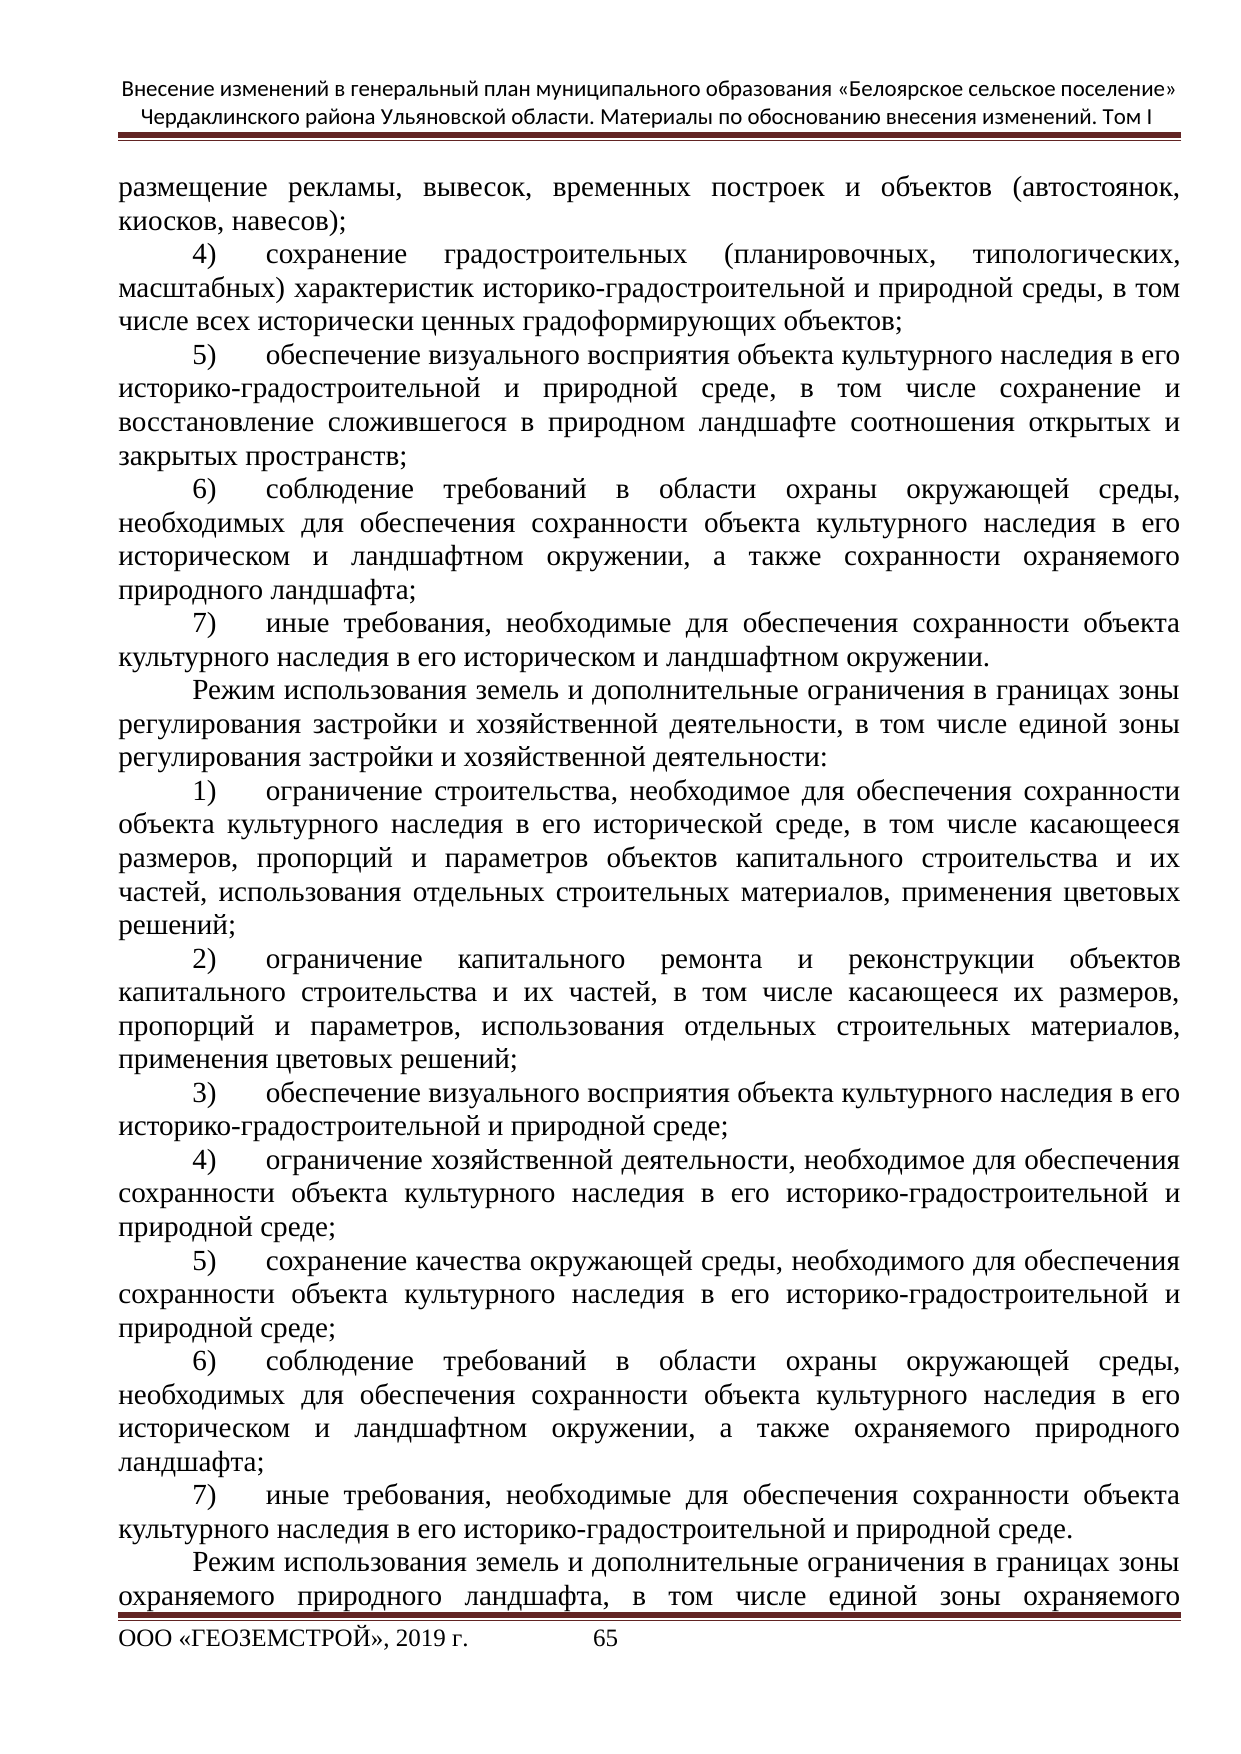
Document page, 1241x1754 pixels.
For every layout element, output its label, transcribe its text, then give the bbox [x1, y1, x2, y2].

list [118, 169, 1181, 236]
list соблюдение требований в области охраны окружающей среды, необходимых для обеспечения сохранности объекта культурного наследия в его историческом и ландшафтном окружении, а также охраняемого природного ландшафта; [118, 1343, 1181, 1477]
list сохранение градостроительных (планировочных, типологических, масштабных) характеристик историко-градостроительной и природной среды, в том числе всех исторически ценных градоформирующих объектов; [118, 236, 1181, 337]
list соблюдение требований в области охраны окружающей среды, необходимых для обеспечения сохранности объекта культурного наследия в его историческом и ландшафтном окружении, а также сохранности охраняемого природного ландшафта; [118, 471, 1181, 605]
list иные требования, необходимые для обеспечения сохранности объекта культурного наследия в его историко-градостроительной и природной среде. [118, 1477, 1181, 1544]
list обеспечение визуального восприятия объекта культурного наследия в его историко-градостроительной и природной среде, в том числе сохранение и восстановление сложившегося в природном ландшафте соотношения открытых и закрытых пространств; [118, 337, 1181, 471]
list сохранение качества окружающей среды, необходимого для обеспечения сохранности объекта культурного наследия в его историко-градостроительной и природной среде; [118, 1243, 1181, 1343]
list ограничение хозяйственной деятельности, необходимое для обеспечения сохранности объекта культурного наследия в его историко-градостроительной и природной среде; [118, 1142, 1181, 1243]
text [118, 1544, 1181, 1612]
list ограничение капитального ремонта и реконструкции объектов капитального строительства и их частей, в том числе касающееся их размеров, пропорций и параметров, использования отдельных строительных материалов, применения цветовых решений; [118, 941, 1181, 1075]
list ограничение строительства, необходимое для обеспечения сохранности объекта культурного наследия в его исторической среде, в том числе касающееся размеров, пропорций и параметров объектов капитального строительства и их частей, использования отдельных строительных материалов, применения цветовых решений; [118, 773, 1181, 941]
text Режим использования земель и дополнительные ограничения в границах зоны регулирования застройки и хозяйственной деятельности, в том числе единой зоны регулирования застройки и хозяйственной деятельности: [118, 672, 1181, 773]
list иные требования, необходимые для обеспечения сохранности объекта культурного наследия в его историческом и ландшафтном окружении. [118, 605, 1181, 672]
list обеспечение визуального восприятия объекта культурного наследия в его историко-градостроительной и природной среде; [118, 1075, 1181, 1142]
